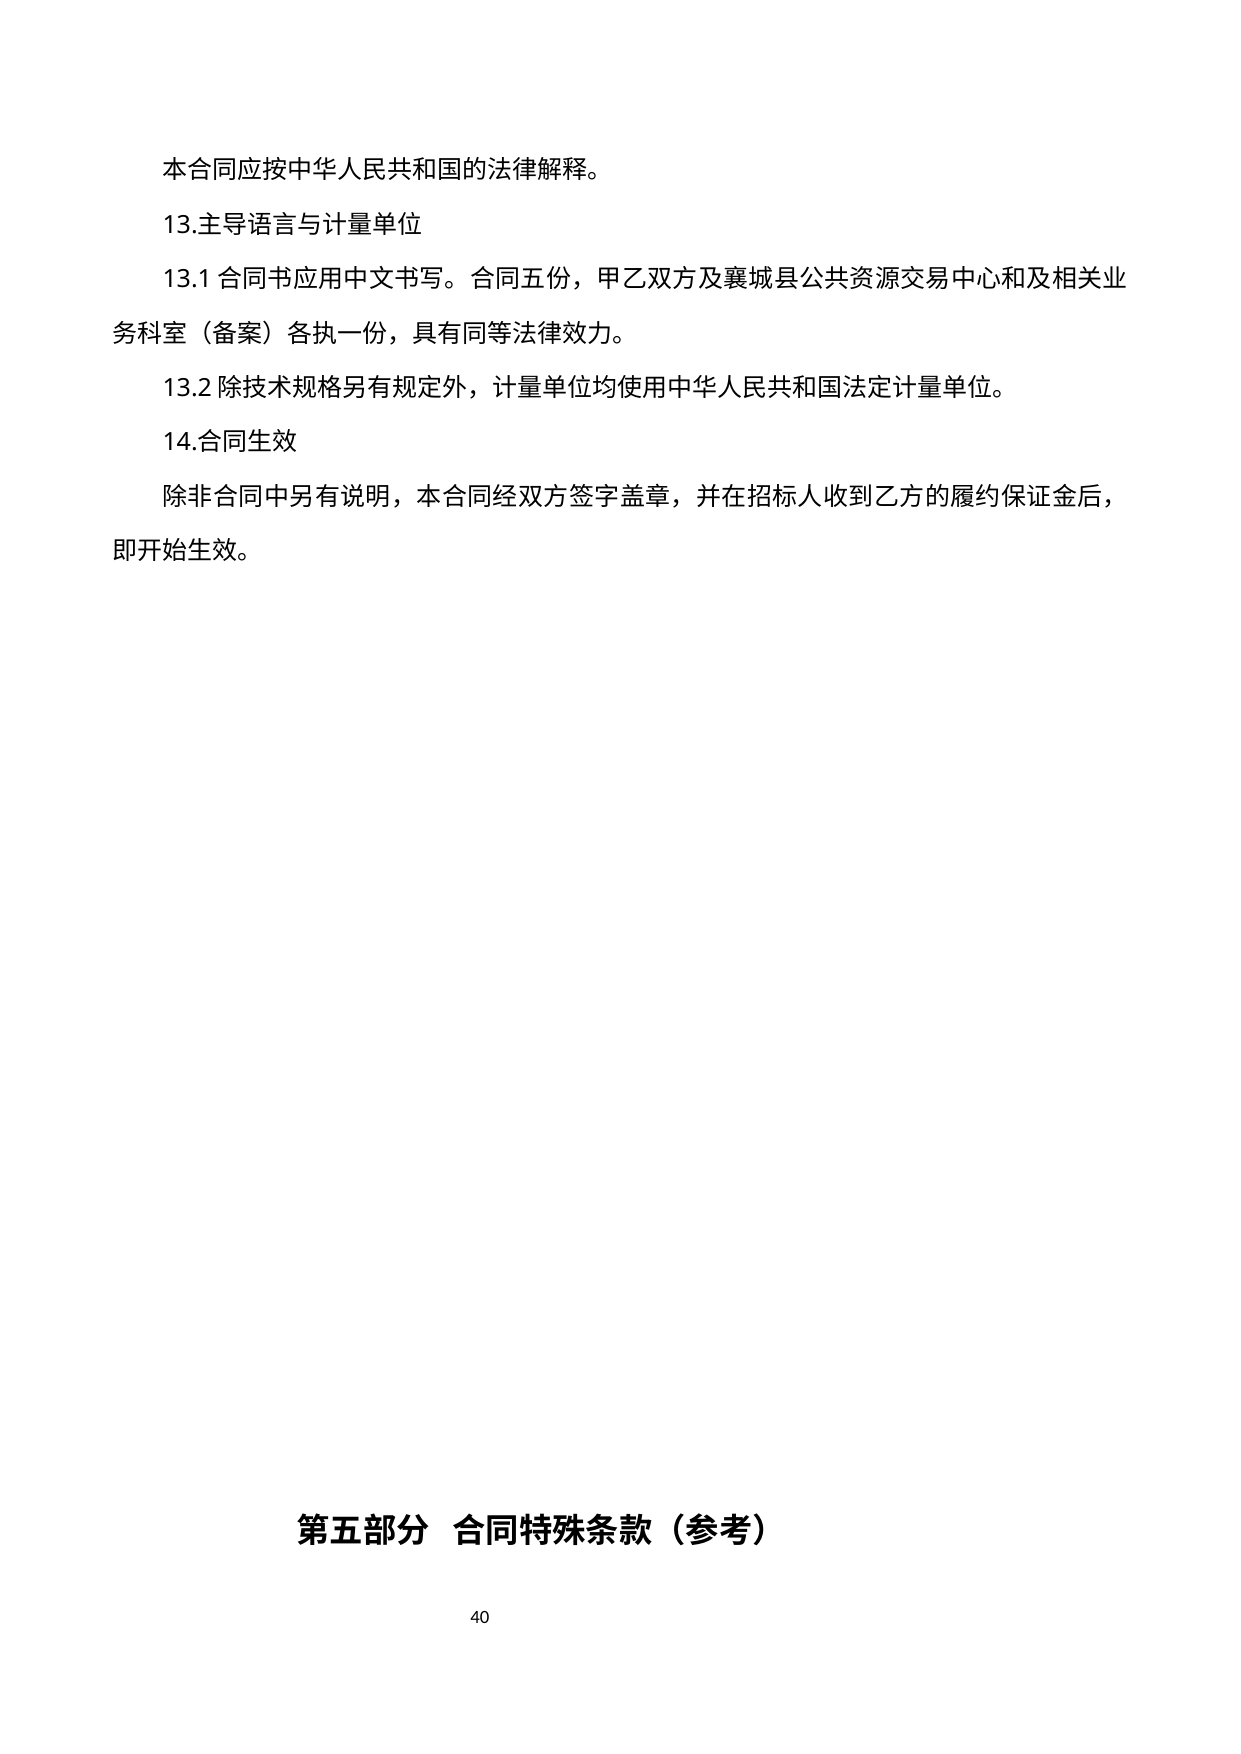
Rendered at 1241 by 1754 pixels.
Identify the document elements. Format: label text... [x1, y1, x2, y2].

text 14.合同生效 [112, 422, 1128, 458]
text 13.主导语言与计量单位 [112, 204, 1128, 241]
text 第五部分 合同特殊条款（参考） [112, 1504, 1128, 1552]
text 除非合同中另有说明，本合同经双方签字盖章，并在招标人收到乙方的履约保证金后，即开始生效。 [112, 476, 1128, 567]
text 13.2除技术规格另有规定外，计量单位均使用中华人民共和国法定计量单位。 [112, 367, 1128, 404]
text 13.1合同书应用中文书写。合同五份，甲乙双方及襄城县公共资源交易中心和及相关业务科室（备案）各执一份，具有同等法律效力。 [112, 259, 1128, 349]
text 本合同应按中华人民共和国的法律解释。 [112, 150, 1128, 186]
